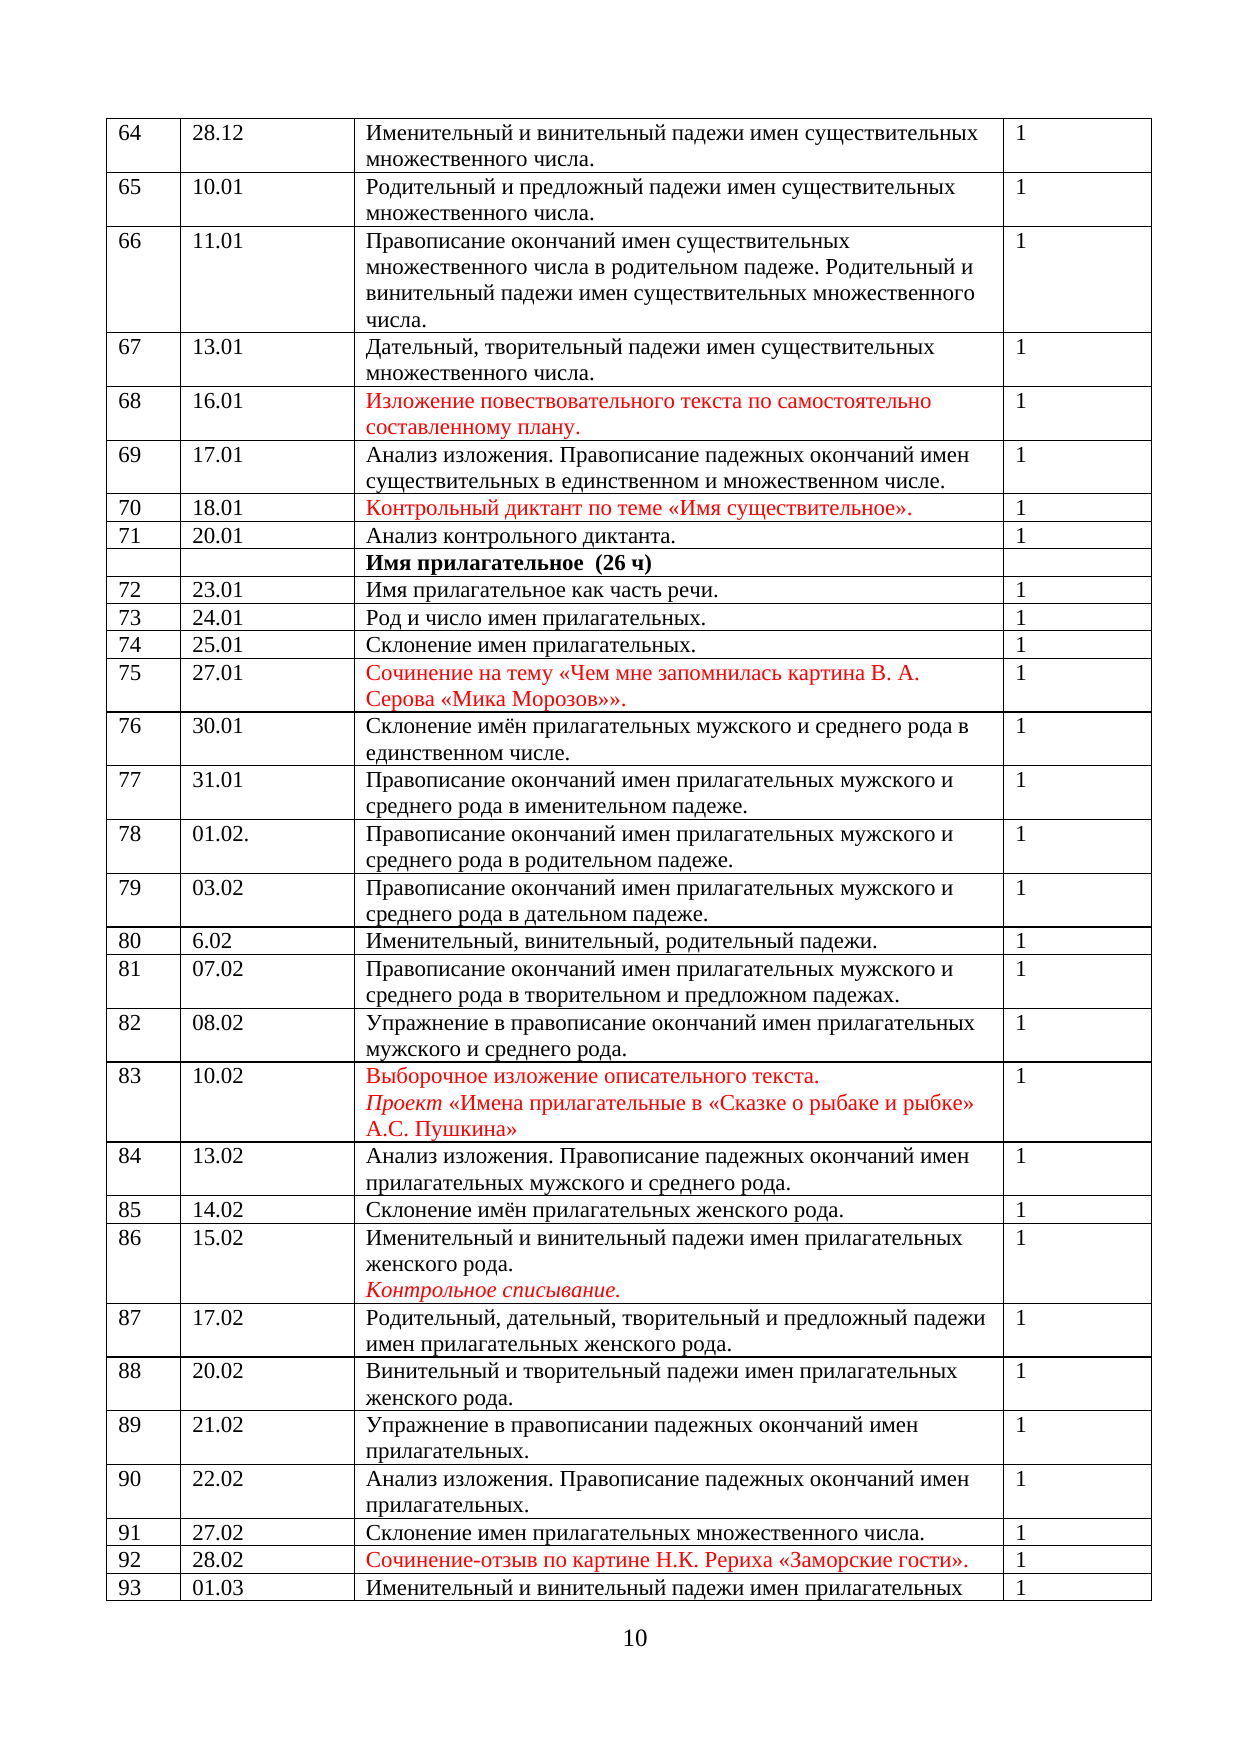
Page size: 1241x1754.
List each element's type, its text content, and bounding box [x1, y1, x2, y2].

table_cell 1 [1004, 1546, 1151, 1572]
table_cell 1 [1004, 173, 1151, 226]
table_cell 80 [107, 928, 180, 954]
table_cell Именительный, винительный, родительный падежи. [355, 928, 1003, 954]
table_cell 11.01 [181, 227, 354, 332]
table_cell Анализ изложения. Правописание падежных окончаний имен прилагательных мужского и среднего рода. [355, 1143, 1003, 1195]
table_cell 30.01 [181, 713, 354, 765]
table_cell [181, 549, 354, 576]
table_cell 91 [107, 1519, 180, 1545]
table_cell Правописание окончаний имен существительных множественного числа в родительном падеже. Родительный и винительный падежи имен существительных множественного числа. [355, 227, 1003, 332]
table_cell Сочинение-отзыв по картине Н.К. Рериха «Заморские гости». [355, 1546, 1003, 1572]
table_cell 27.02 [181, 1519, 354, 1545]
table_cell 84 [107, 1143, 180, 1195]
table_cell 1 [1004, 631, 1151, 658]
table_cell Имя прилагательное как часть речи. [355, 577, 1003, 603]
table_cell 1 [1004, 119, 1151, 172]
table_cell 77 [107, 766, 180, 819]
table_cell 27.01 [181, 659, 354, 711]
table_cell 78 [107, 820, 180, 873]
table_cell 13.02 [181, 1143, 354, 1195]
table_cell 1 [1004, 387, 1151, 439]
table_cell Склонение имён прилагательных мужского и среднего рода в единственном числе. [355, 713, 1003, 765]
table_cell Контрольный диктант по теме «Имя существительное». [355, 494, 1003, 521]
table_cell 15.02 [181, 1224, 354, 1303]
table_cell Анализ контрольного диктанта. [355, 522, 1003, 548]
table_cell Родительный, дательный, творительный и предложный падежи имен прилагательных женского рода. [355, 1304, 1003, 1356]
table_cell 24.01 [181, 604, 354, 630]
table_cell 1 [1004, 1519, 1151, 1545]
table_cell Упражнение в правописание окончаний имен прилагательных мужского и среднего рода. [355, 1009, 1003, 1061]
table_cell 1 [1004, 1465, 1151, 1518]
table_cell 81 [107, 955, 180, 1008]
table_cell 82 [107, 1009, 180, 1061]
table_cell 76 [107, 713, 180, 765]
table_cell 79 [107, 874, 180, 926]
table_cell 92 [107, 1546, 180, 1572]
table_cell 1 [1004, 1009, 1151, 1061]
table_cell 1 [1004, 928, 1151, 954]
table_cell 1 [1004, 604, 1151, 630]
table_cell 6.02 [181, 928, 354, 954]
table_cell 14.02 [181, 1196, 354, 1223]
table_cell Дательный, творительный падежи имен существительных множественного числа. [355, 333, 1003, 386]
table_cell 87 [107, 1304, 180, 1356]
table_cell 86 [107, 1224, 180, 1303]
table_cell Анализ изложения. Правописание падежных окончаний имен прилагательных. [355, 1465, 1003, 1518]
table_cell 25.01 [181, 631, 354, 658]
table_cell 31.01 [181, 766, 354, 819]
table_cell 16.01 [181, 387, 354, 439]
table_cell 83 [107, 1063, 180, 1141]
table_cell 93 [107, 1574, 180, 1600]
table_cell 08.02 [181, 1009, 354, 1061]
table_cell 03.02 [181, 874, 354, 926]
table_cell Правописание окончаний имен прилагательных мужского и среднего рода в именительном падеже. [355, 766, 1003, 819]
table_cell Правописание окончаний имен прилагательных мужского и среднего рода в творительном и предложном падежах. [355, 955, 1003, 1008]
table_cell 1 [1004, 1196, 1151, 1223]
table_cell Именительный и винительный падежи имен существительных множественного числа. [355, 119, 1003, 172]
table_cell 65 [107, 173, 180, 226]
table_cell Родительный и предложный падежи имен существительных множественного числа. [355, 173, 1003, 226]
table_cell 71 [107, 522, 180, 548]
table_cell 89 [107, 1411, 180, 1464]
table_cell 1 [1004, 441, 1151, 493]
table_cell 69 [107, 441, 180, 493]
table_cell Склонение имён прилагательных женского рода. [355, 1196, 1003, 1223]
table_cell 85 [107, 1196, 180, 1223]
table_cell 1 [1004, 577, 1151, 603]
table_cell 07.02 [181, 955, 354, 1008]
table_cell [107, 549, 180, 576]
table_cell 13.01 [181, 333, 354, 386]
table_cell 21.02 [181, 1411, 354, 1464]
table_cell 70 [107, 494, 180, 521]
table_cell 1 [1004, 874, 1151, 926]
table_cell 67 [107, 333, 180, 386]
table_cell 1 [1004, 659, 1151, 711]
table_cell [355, 1574, 1003, 1600]
table_cell 75 [107, 659, 180, 711]
table_cell 73 [107, 604, 180, 630]
table_cell Склонение имен прилагательных. [355, 631, 1003, 658]
table_cell 72 [107, 577, 180, 603]
table_cell [1004, 549, 1151, 576]
table_cell 1 [1004, 1358, 1151, 1410]
table_cell 1 [1004, 1063, 1151, 1141]
table_cell Упражнение в правописании падежных окончаний имен прилагательных. [355, 1411, 1003, 1464]
table_cell 1 [1004, 227, 1151, 332]
table_cell 18.01 [181, 494, 354, 521]
table_cell Сочинение на тему «Чем мне запомнилась картина В. А. Серова «Мика Морозов»». [355, 659, 1003, 711]
table_cell Выборочное изложение описательного текста. Проект «Имена прилагательные в «Сказке о рыбаке и рыбке» А.С. Пушкина» [355, 1063, 1003, 1141]
table_cell Склонение имен прилагательных множественного числа. [355, 1519, 1003, 1545]
table_cell 1 [1004, 1224, 1151, 1303]
table_cell 10.02 [181, 1063, 354, 1141]
table_cell 1 [1004, 820, 1151, 873]
table_cell 1 [1004, 1411, 1151, 1464]
table_cell 20.01 [181, 522, 354, 548]
table_cell Именительный и винительный падежи имен прилагательных женского рода. Контрольное списывание. [355, 1224, 1003, 1303]
table_cell 28.02 [181, 1546, 354, 1572]
table_cell Анализ изложения. Правописание падежных окончаний имен существительных в единственном и множественном числе. [355, 441, 1003, 493]
table_cell 66 [107, 227, 180, 332]
table_cell 1 [1004, 333, 1151, 386]
table_cell 1 [1004, 1574, 1151, 1600]
table_cell 23.01 [181, 577, 354, 603]
table_cell 1 [1004, 494, 1151, 521]
table_cell Правописание окончаний имен прилагательных мужского и среднего рода в дательном падеже. [355, 874, 1003, 926]
table_cell Имя прилагательное (26 ч) [355, 549, 1003, 576]
table_cell 88 [107, 1358, 180, 1410]
table_cell 28.12 [181, 119, 354, 172]
table_cell 17.01 [181, 441, 354, 493]
table_cell 1 [1004, 766, 1151, 819]
table_cell Правописание окончаний имен прилагательных мужского и среднего рода в родительном падеже. [355, 820, 1003, 873]
table_cell 10.01 [181, 173, 354, 226]
table_cell 1 [1004, 1143, 1151, 1195]
table_cell 1 [1004, 713, 1151, 765]
table_cell Изложение повествовательного текста по самостоятельно составленному плану. [355, 387, 1003, 439]
table_cell 1 [1004, 955, 1151, 1008]
table_cell 1 [1004, 1304, 1151, 1356]
table_cell 22.02 [181, 1465, 354, 1518]
table_cell 17.02 [181, 1304, 354, 1356]
table_cell 01.02. [181, 820, 354, 873]
table_cell 74 [107, 631, 180, 658]
table_cell Род и число имен прилагательных. [355, 604, 1003, 630]
table_cell Винительный и творительный падежи имен прилагательных женского рода. [355, 1358, 1003, 1410]
table_cell 01.03 [181, 1574, 354, 1600]
table_cell 90 [107, 1465, 180, 1518]
table_cell 1 [1004, 522, 1151, 548]
table_cell 64 [107, 119, 180, 172]
table_cell 20.02 [181, 1358, 354, 1410]
table_cell 68 [107, 387, 180, 439]
